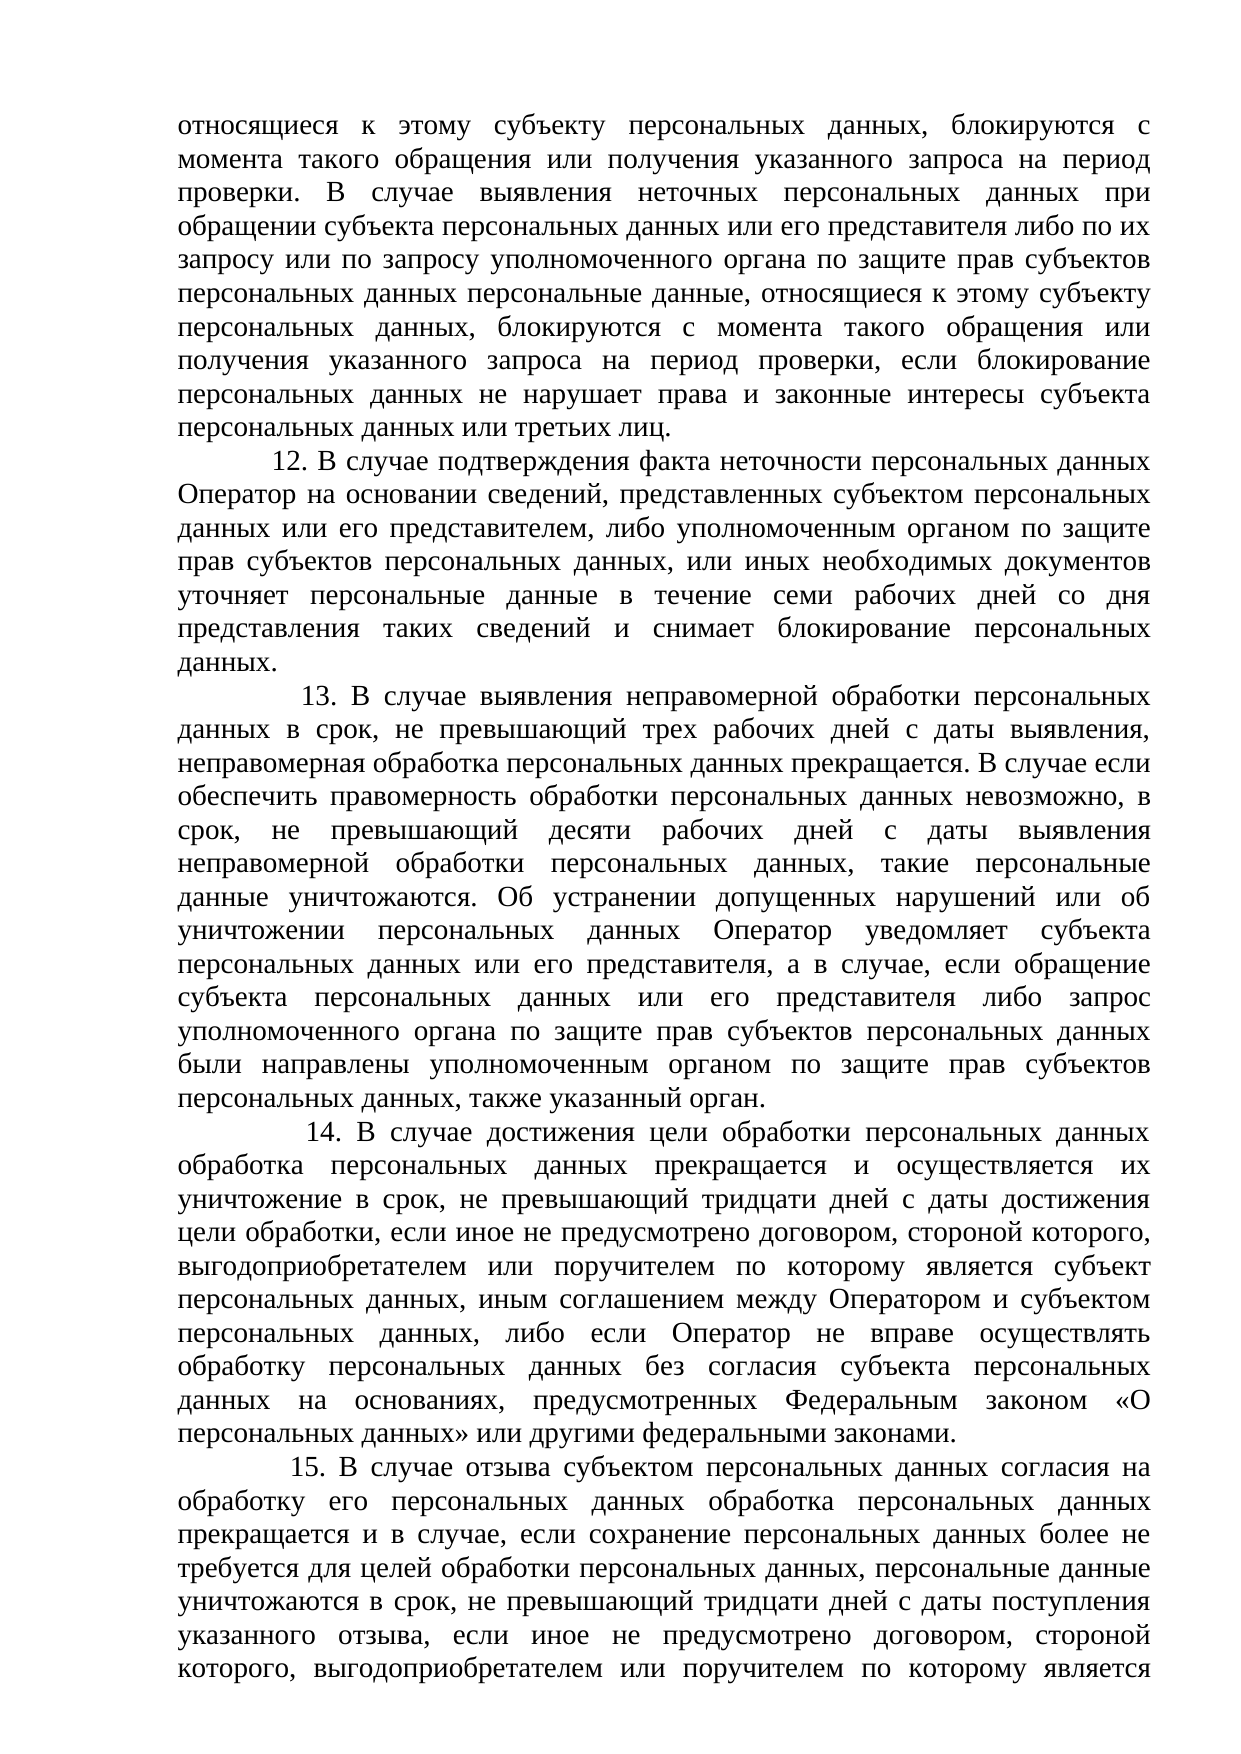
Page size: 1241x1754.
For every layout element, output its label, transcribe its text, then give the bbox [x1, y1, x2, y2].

text 14. В случае достижения цели обработки персональных данных обработка персональных данных прекращается и осуществляется их уничтожение в срок, не превышающий тридцати дней с даты достижения цели обработки, если иное не предусмотрено договором, стороной которого, выгодоприобретателем или поручителем по которому является субъект персональных данных, иным соглашением между Оператором и субъектом персональных данных, либо если Оператор не вправе осуществлять обработку персональных данных без согласия субъекта персональных данных на основаниях, предусмотренных Федеральным законом «О персональных данных» или другими федеральными законами. [177, 1114, 1152, 1449]
text 13. В случае выявления неправомерной обработки персональных данных в срок, не превышающий трех рабочих дней с даты выявления, неправомерная обработка персональных данных прекращается. В случае если обеспечить правомерность обработки персональных данных невозможно, в срок, не превышающий десяти рабочих дней с даты выявления неправомерной обработки персональных данных, такие персональные данные уничтожаются. Об устранении допущенных нарушений или об уничтожении персональных данных Оператор уведомляет субъекта персональных данных или его представителя, а в случае, если обращение субъекта персональных данных или его представителя либо запрос уполномоченного органа по защите прав субъектов персональных данных были направлены уполномоченным органом по защите прав субъектов персональных данных, также указанный орган. [177, 678, 1152, 1114]
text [177, 107, 1152, 443]
text 12. В случае подтверждения факта неточности персональных данных Оператор на основании сведений, представленных субъектом персональных данных или его представителем, либо уполномоченным органом по защите прав субъектов персональных данных, или иных необходимых документов уточняет персональные данные в течение семи рабочих дней со дня представления таких сведений и снимает блокирование персональных данных. [177, 443, 1152, 678]
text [177, 1449, 1152, 1684]
